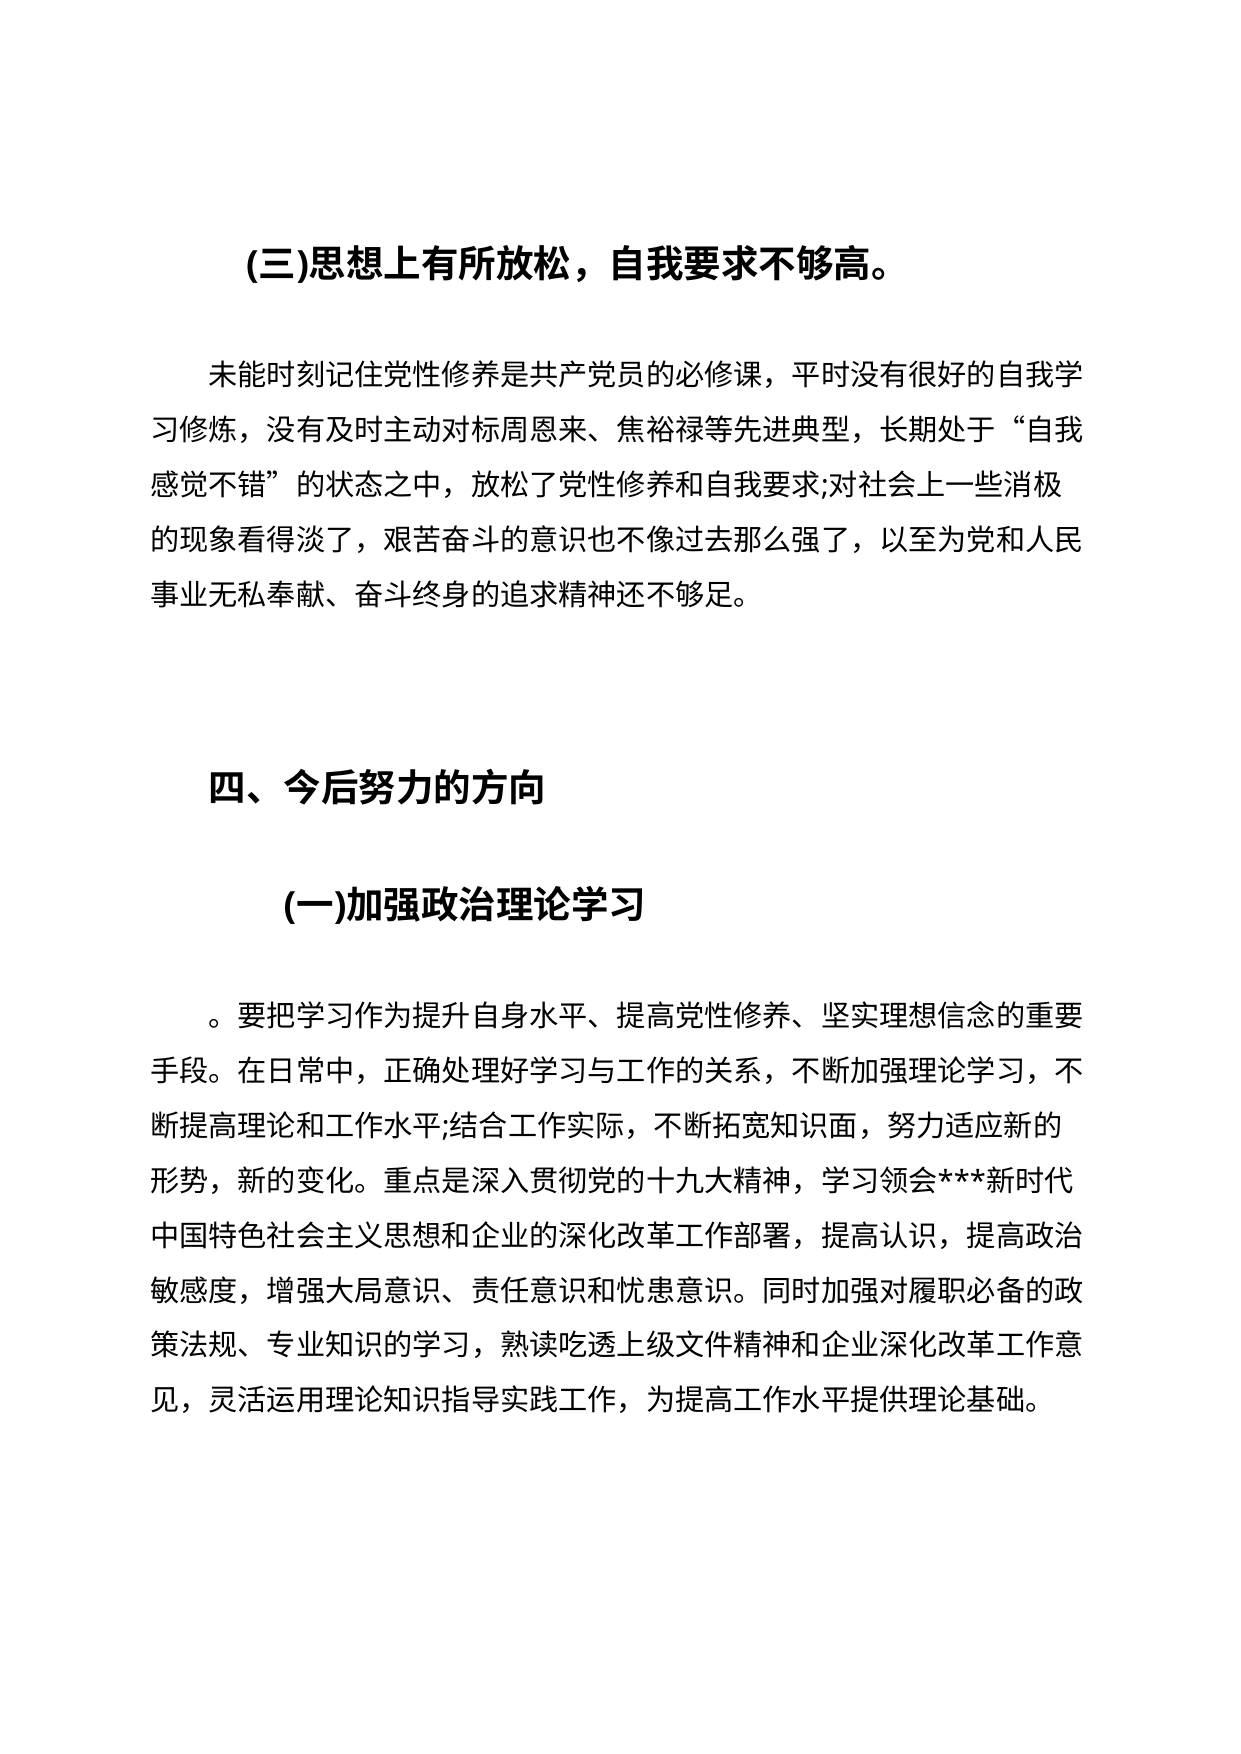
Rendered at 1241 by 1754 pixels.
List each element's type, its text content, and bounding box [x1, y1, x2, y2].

text 未能时刻记住党性修养是共产党员的必修课，平时没有很好的自我学习修炼，没有及时主动对标周恩来、焦裕禄等先进典型，长期处于“自我感觉不错”的状态之中，放松了党性修养和自我要求;对社会上一些消极的现象看得淡了，艰苦奋斗的意识也不像过去那么强了，以至为党和人民事业无私奉献、奋斗终身的追求精神还不够足。 [150, 352, 1090, 614]
text (三)思想上有所放松，自我要求不够高。 [150, 234, 1090, 289]
text 。要把学习作为提升自身水平、提高党性修养、坚实理想信念的重要手段。在日常中，正确处理好学习与工作的关系，不断加强理论学习，不断提高理论和工作水平;结合工作实际，不断拓宽知识面，努力适应新的形势，新的变化。重点是深入贯彻党的十九大精神，学习领会***新时代中国特色社会主义思想和企业的深化改革工作部署，提高认识，提高政治敏感度，增强大局意识、责任意识和忧患意识。同时加强对履职必备的政策法规、专业知识的学习，熟读吃透上级文件精神和企业深化改革工作意见，灵活运用理论知识指导实践工作，为提高工作水平提供理论基础。 [150, 992, 1090, 1419]
text (一)加强政治理论学习 [150, 875, 1090, 929]
text 四、今后努力的方向 [150, 757, 1090, 812]
